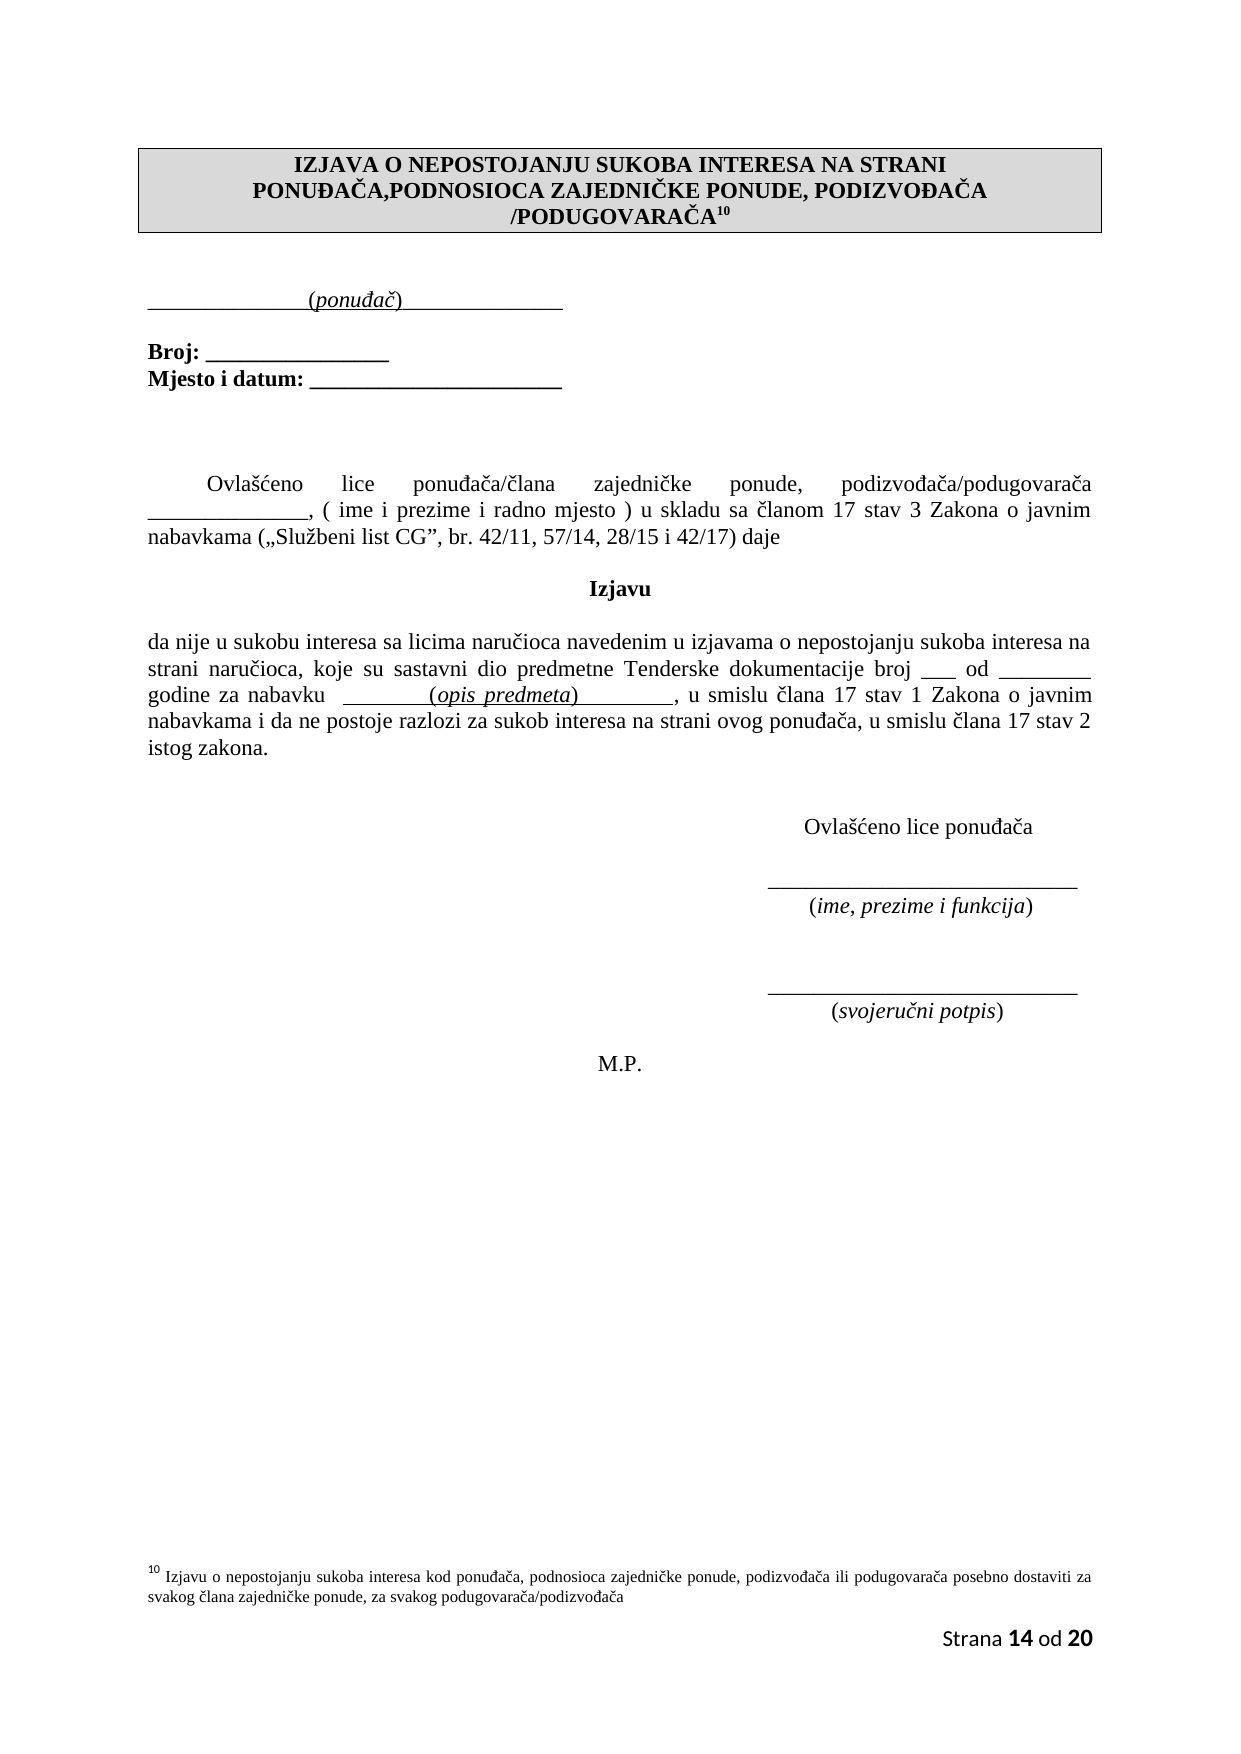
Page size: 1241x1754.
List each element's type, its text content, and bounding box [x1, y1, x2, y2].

text (svojeručni potpis) [148, 997, 1003, 1023]
text ___________________________ [148, 971, 1077, 997]
text Broj: ________________ [148, 338, 1093, 365]
subtitle IZJAVA O NEPOSTOJANJU SUKOBA INTERESA NA STRANI PONUĐAČA,PODNOSIOCA ZAJEDNIČKE PONUDE, PODIZVOĐAČA /PODUGOVARAČA [139, 149, 1101, 232]
text Ovlašćeno lice ponuđača/člana zajedničke ponude, podizvođača/podugovarača ______________, ( ime i prezime i radno mjesto ) u skladu sa članom 17 stav 3 Zakona o javnim nabavkama („Službeni list CG”, br. 42/11, 57/14, 28/15 i 42/17) daje [148, 470, 1093, 549]
text (ime, prezime i funkcija) [148, 892, 1033, 918]
text Mjesto i datum: ______________________ [148, 365, 1093, 391]
text da nije u sukobu interesa sa licima naručioca navedenim u izjavama o nepostojanju sukoba interesa na strani naručioca, koje su sastavni dio predmetne Tenderske dokumentacije broj ___ od ________ godine za nabavku (opis predmeta) , u smislu člana 17 stav 1 Zakona o javnim nabavkama i da ne postoje razlozi za sukob interesa na strani ovog ponuđača, u smislu člana 17 stav 2 istog zakona. [148, 628, 1093, 760]
text ______________(ponuđač)______________ [148, 286, 1093, 312]
text ___________________________ [148, 865, 1077, 892]
text Ovlašćeno lice ponuđača [148, 813, 1033, 839]
text Izjavu [148, 576, 1093, 602]
text M.P. [148, 1050, 1093, 1076]
